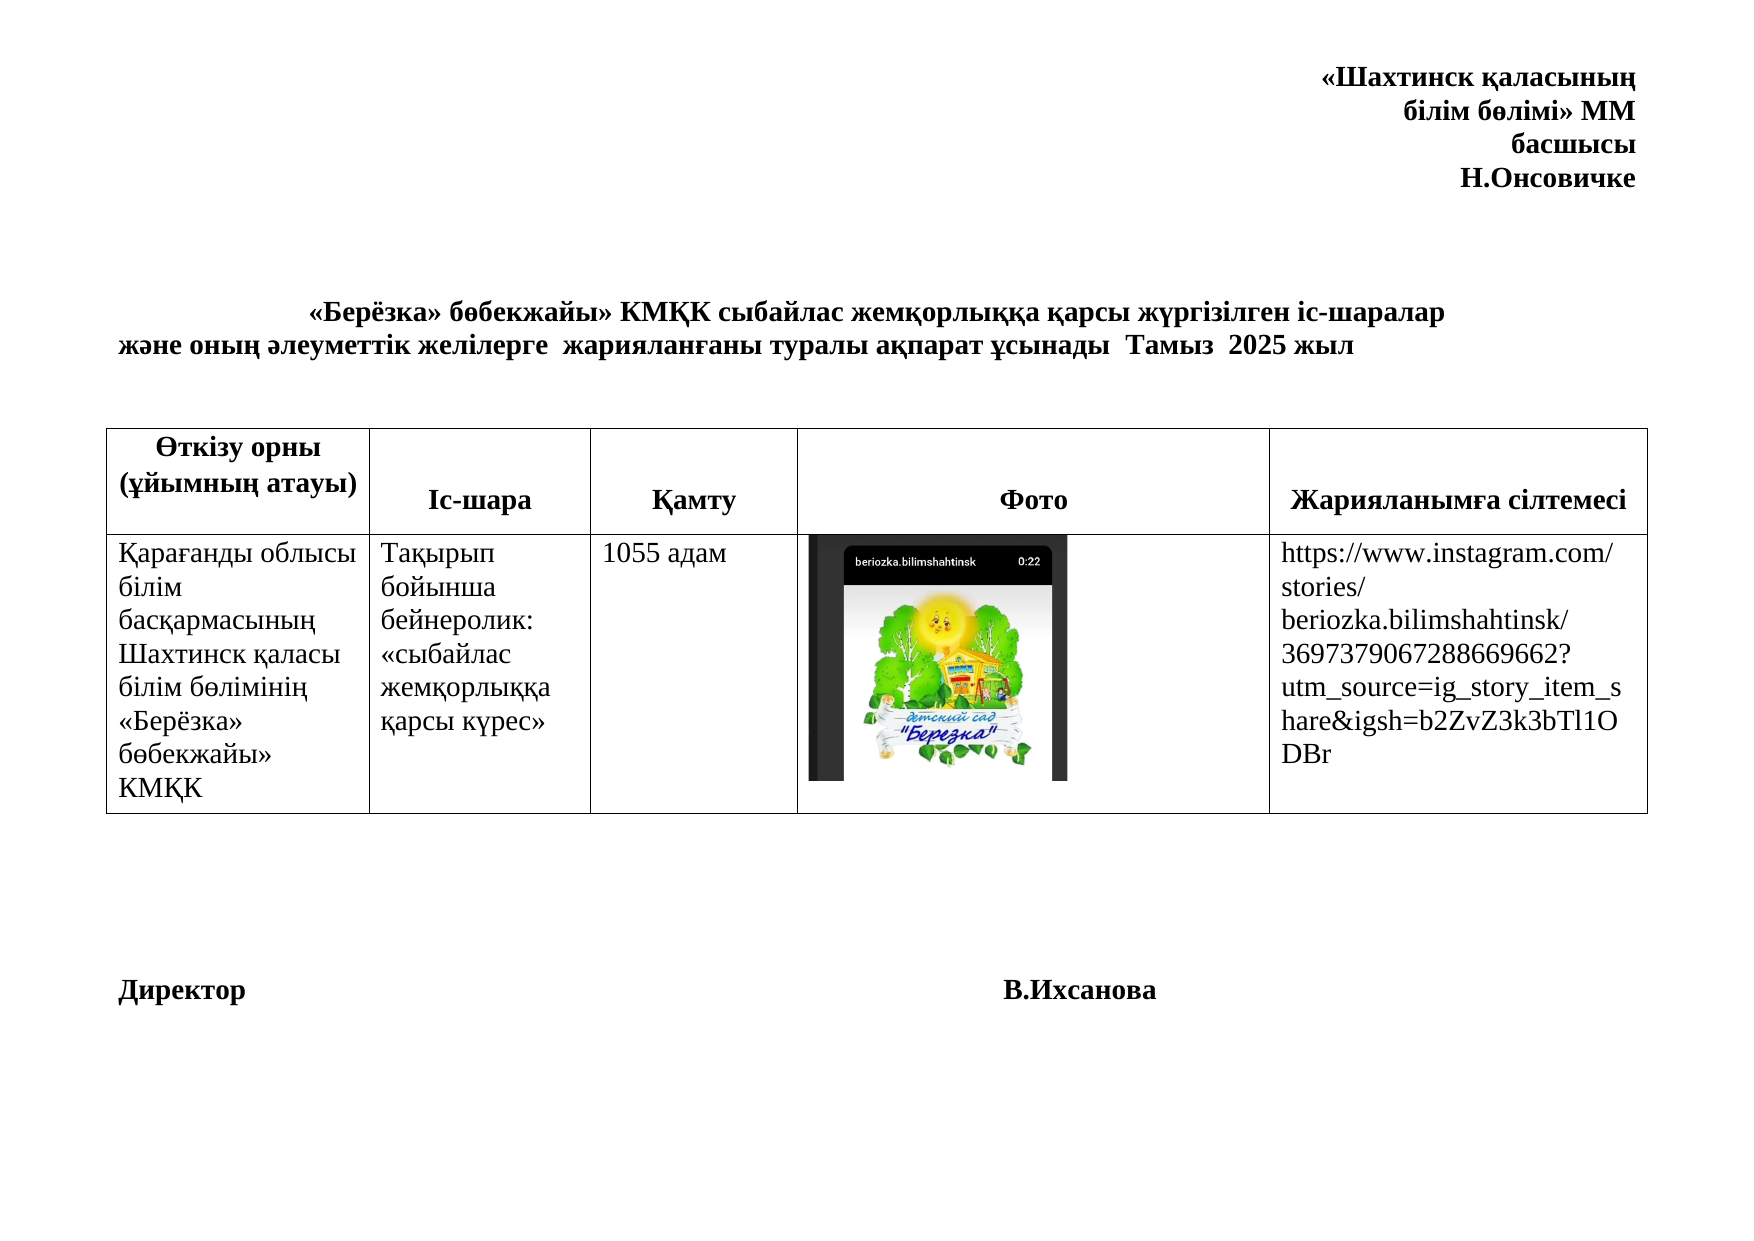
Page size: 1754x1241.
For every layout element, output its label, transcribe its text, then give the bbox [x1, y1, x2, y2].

table_cell Тақырып бойынша бейнеролик: «сыбайлас жемқорлыққа қарсы күрес» [370, 535, 590, 813]
text Директор В.Ихсанова [118, 972, 1636, 1006]
table_header Іс-шара [370, 429, 590, 534]
table_header Өткізу орны (ұйымның атауы) [107, 429, 369, 534]
picture [808, 535, 1068, 781]
table_cell 1055 адам [591, 535, 797, 813]
text «Шахтинск қаласының [118, 59, 1636, 93]
table_cell Қарағанды облысы білім басқармасының Шахтинск қаласы білім бөлімінің «Берёзка» бөбекжайы» КМҚК [107, 535, 369, 813]
table_header Фото [798, 429, 1269, 534]
text «Берёзка» бөбекжайы» КМҚК сыбайлас жемқорлыққа қарсы жүргізілген іс-шаралар [118, 294, 1636, 327]
table_cell [798, 535, 1269, 813]
text Н.Онсовичке [118, 160, 1636, 193]
text басшысы [118, 126, 1636, 160]
text және оның әлеуметтік желілерге жарияланғаны туралы ақпарат ұсынады Тамыз 2025 жыл [118, 327, 1636, 361]
text білім бөлімі» MM [118, 93, 1636, 126]
table_header Жарияланымға сілтемесі [1270, 429, 1647, 534]
table_header Қамту [591, 429, 797, 534]
table_cell https://www.instagram.com/stories/beriozka.bilimshahtinsk/3697379067288669662?utm_source=ig_story_item_share&igsh=b2ZvZ3k3bTl1ODBr [1270, 535, 1647, 813]
